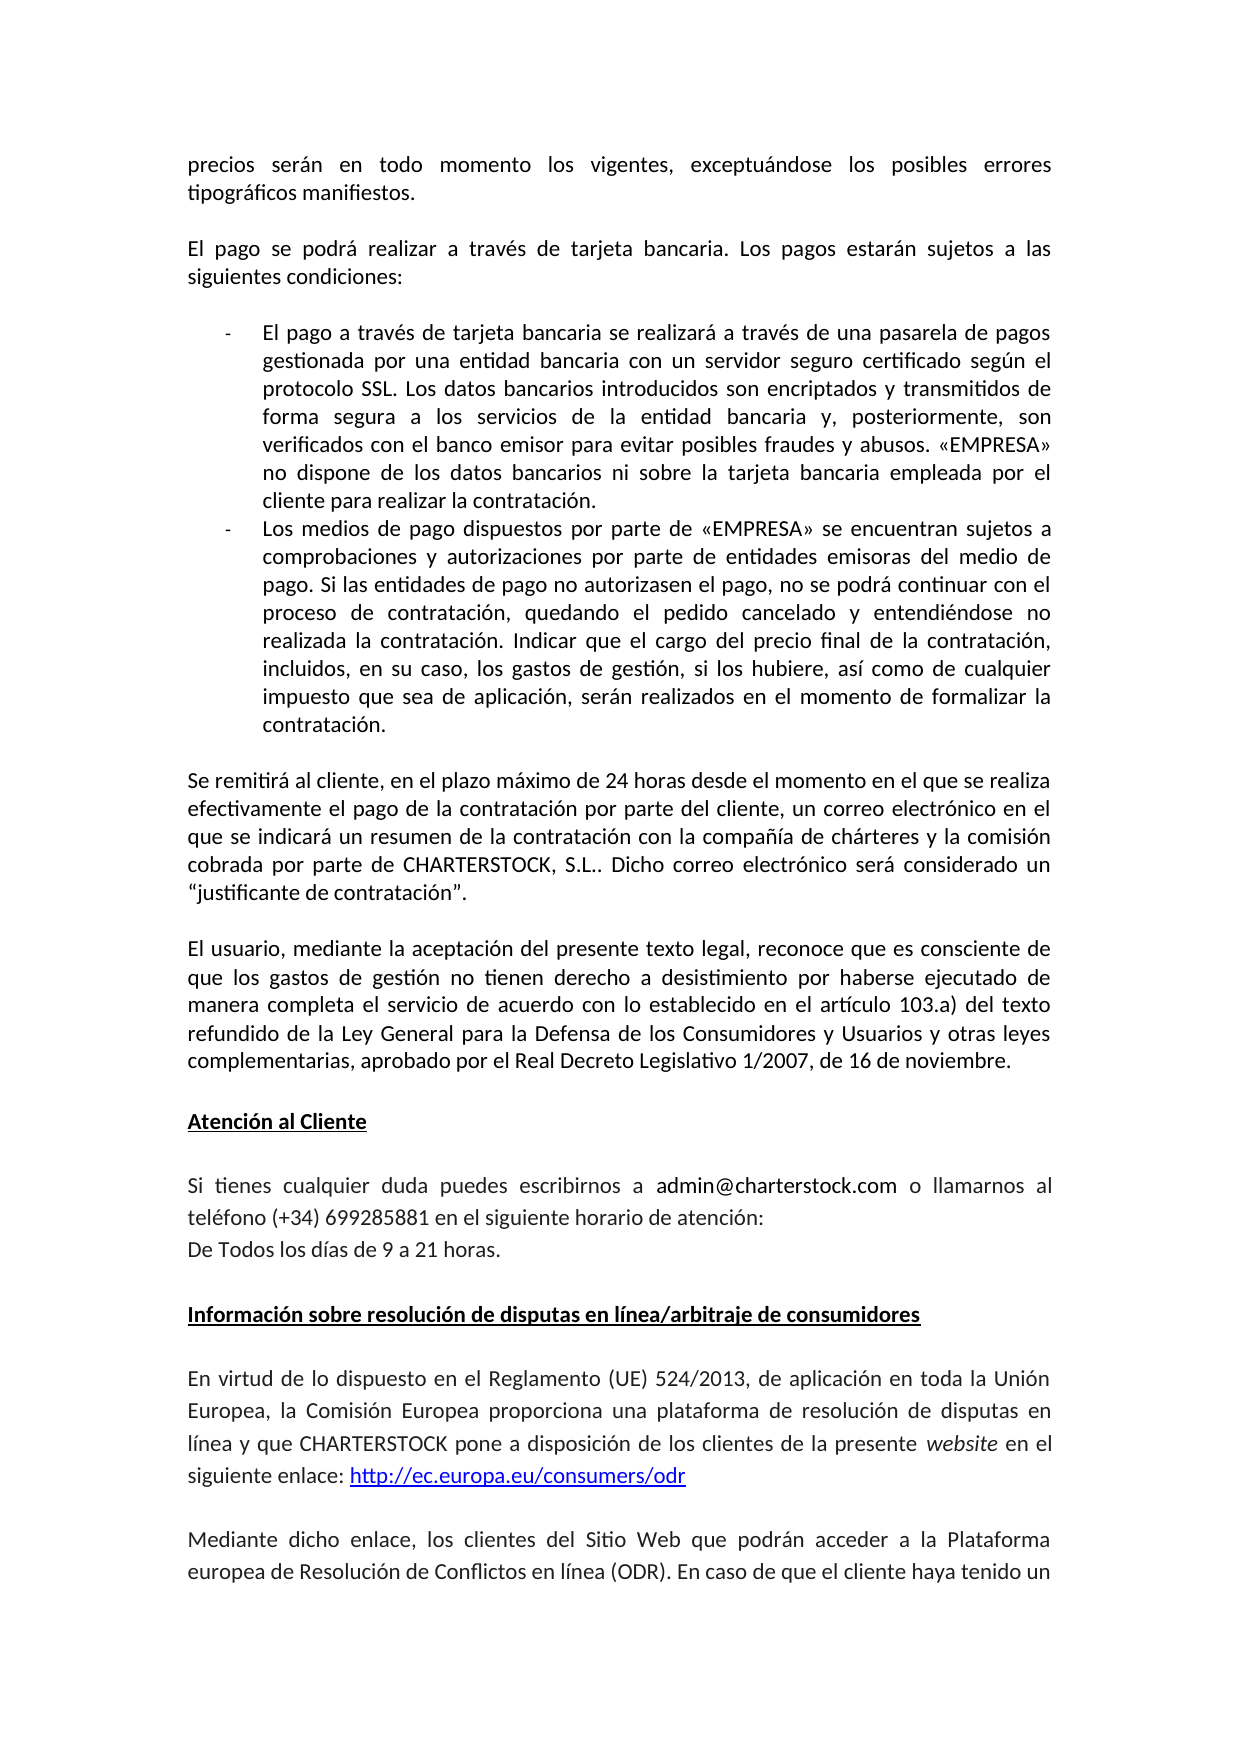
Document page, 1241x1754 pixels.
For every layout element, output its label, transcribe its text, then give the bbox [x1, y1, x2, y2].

text En virtud de lo dispuesto en el Reglamento (UE) 524/2013, de aplicación en toda la Unión Europea, la Comisión Europea proporciona una plataforma de resolución de disputas en línea y que CHARTERSTOCK pone a disposición de los clientes de la presente website en el siguiente enlace: http://ec.europa.eu/consumers/odr [187, 1364, 1053, 1489]
text El pago se podrá realizar a través de tarjeta bancaria. Los pagos estarán sujetos a las siguientes condiciones: [187, 234, 1053, 290]
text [187, 1525, 1053, 1586]
text Si tienes cualquier duda puedes escribirnos a admin@charterstock.com o llamarnos al teléfono (+34) 699285881 en el siguiente horario de atención: [187, 1171, 1053, 1231]
text El usuario, mediante la aceptación del presente texto legal, reconoce que es consciente de que los gastos de gestión no tienen derecho a desistimiento por haberse ejecutado de manera completa el servicio de acuerdo con lo establecido en el artículo 103.a) del texto refundido de la Ley General para la Defensa de los Consumidores y Usuarios y otras leyes complementarias, aprobado por el Real Decreto Legislativo 1/2007, de 16 de noviembre. [187, 934, 1053, 1075]
text Información sobre resolución de disputas en línea/arbitraje de consumidores [187, 1300, 1053, 1328]
text De Todos los días de 9 a 21 horas. [187, 1236, 1053, 1264]
text Atención al Cliente [187, 1107, 1053, 1135]
text Se remitirá al cliente, en el plazo máximo de 24 horas desde el momento en el que se realiza efectivamente el pago de la contratación por parte del cliente, un correo electrónico en el que se indicará un resumen de la contratación con la compañía de chárteres y la comisión cobrada por parte de CHARTERSTOCK, S.L.. Dicho correo electrónico será considerado un “justificante de contratación”. [187, 766, 1053, 907]
list Los medios de pago dispuestos por parte de «EMPRESA» se encuentran sujetos a comprobaciones y autorizaciones por parte de entidades emisoras del medio de pago. Si las entidades de pago no autorizasen el pago, no se podrá continuar con el proceso de contratación, quedando el pedido cancelado y entendiéndose no realizada la contratación. Indicar que el cargo del precio final de la contratación, incluidos, en su caso, los gastos de gestión, si los hubiere, así como de cualquier impuesto que sea de aplicación, serán realizados en el momento de formalizar la contratación. [225, 514, 1053, 738]
list El pago a través de tarjeta bancaria se realizará a través de una pasarela de pagos gestionada por una entidad bancaria con un servidor seguro certificado según el protocolo SSL. Los datos bancarios introducidos son encriptados y transmitidos de forma segura a los servicios de la entidad bancaria y, posteriormente, son verificados con el banco emisor para evitar posibles fraudes y abusos. «EMPRESA» no dispone de los datos bancarios ni sobre la tarjeta bancaria empleada por el cliente para realizar la contratación. [225, 318, 1053, 514]
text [187, 150, 1053, 206]
